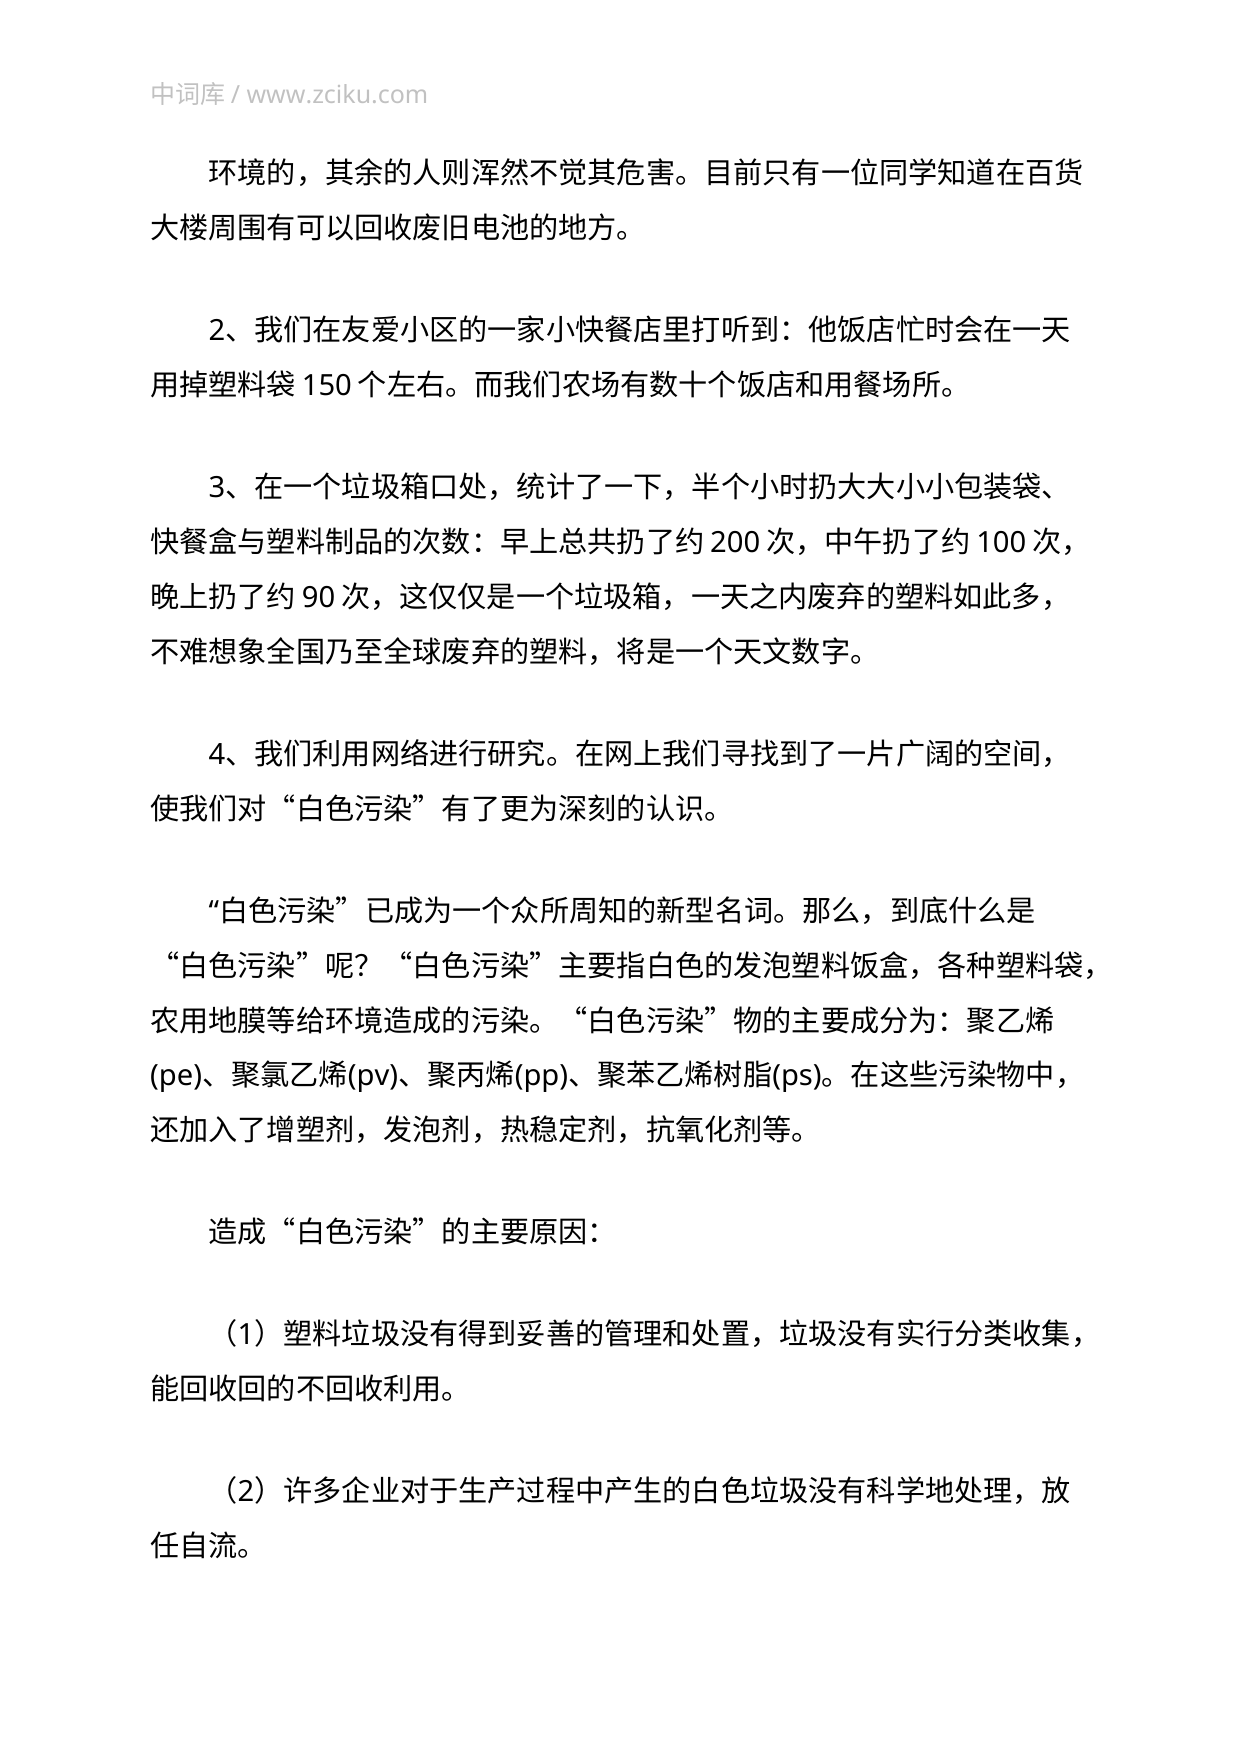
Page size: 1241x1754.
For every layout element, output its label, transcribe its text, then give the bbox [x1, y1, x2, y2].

text （2）许多企业对于生产过程中产生的白色垃圾没有科学地处理，放任自流。 [150, 1467, 1090, 1564]
text “白色污染”已成为一个众所周知的新型名词。那么，到底什么是“白色污染”呢？“白色污染”主要指白色的发泡塑料饭盒，各种塑料袋，农用地膜等给环境造成的污染。“白色污染”物的主要成分为：聚乙烯(pe)、聚氯乙烯(pv)、聚丙烯(pp)、聚苯乙烯树脂(ps)。在这些污染物中，还加入了增塑剂，发泡剂，热稳定剂，抗氧化剂等。 [150, 887, 1090, 1149]
text 环境的，其余的人则浑然不觉其危害。目前只有一位同学知道在百货大楼周围有可以回收废旧电池的地方。 [150, 150, 1090, 247]
text 3、在一个垃圾箱口处，统计了一下，半个小时扔大大小小包装袋、快餐盒与塑料制品的次数：早上总共扔了约200次，中午扔了约100次，晚上扔了约90次，这仅仅是一个垃圾箱，一天之内废弃的塑料如此多，不难想象全国乃至全球废弃的塑料，将是一个天文数字。 [150, 464, 1090, 671]
text 2、我们在友爱小区的一家小快餐店里打听到：他饭店忙时会在一天用掉塑料袋150个左右。而我们农场有数十个饭店和用餐场所。 [150, 307, 1090, 404]
text （1）塑料垃圾没有得到妥善的管理和处置，垃圾没有实行分类收集，能回收回的不回收利用。 [150, 1311, 1090, 1408]
text 4、我们利用网络进行研究。在网上我们寻找到了一片广阔的空间，使我们对“白色污染”有了更为深刻的认识。 [150, 730, 1090, 828]
text 造成“白色污染”的主要原因： [150, 1209, 1090, 1251]
